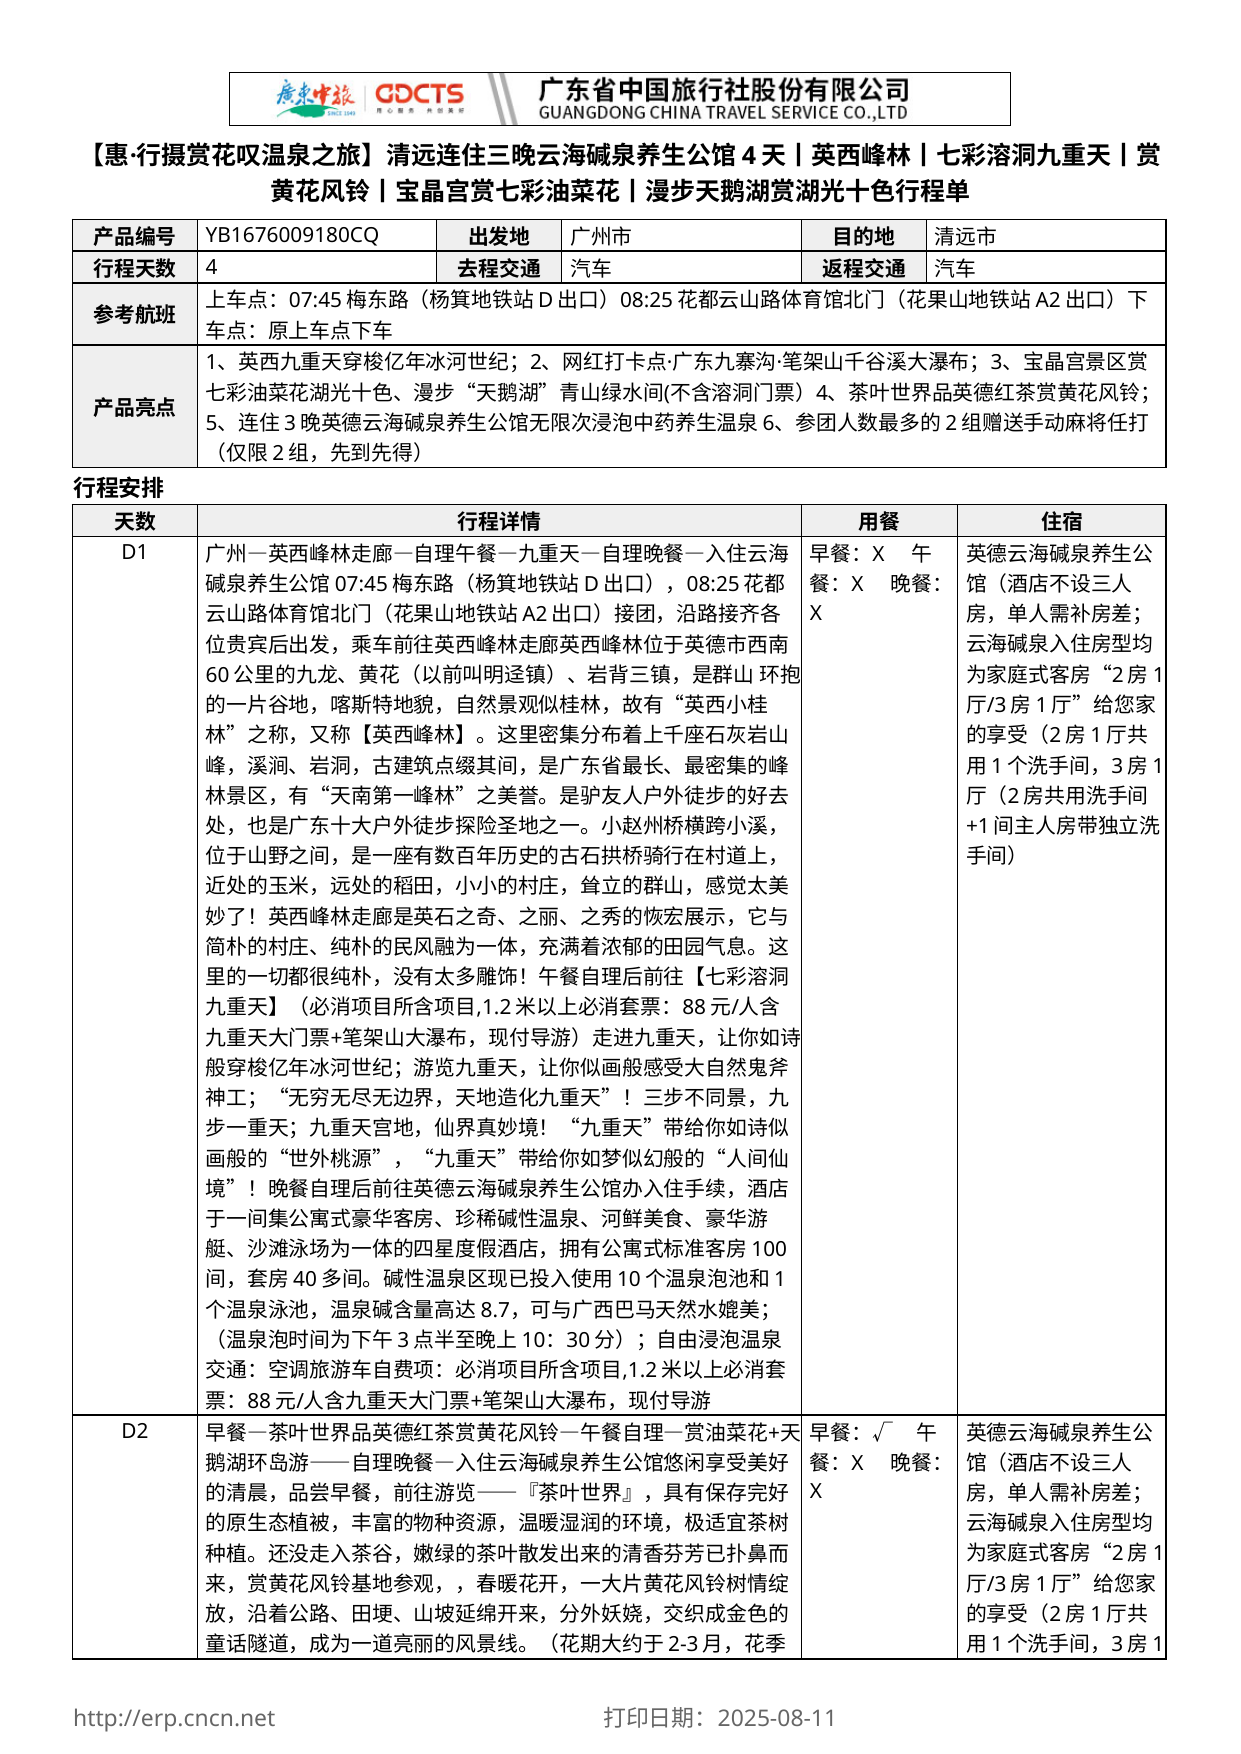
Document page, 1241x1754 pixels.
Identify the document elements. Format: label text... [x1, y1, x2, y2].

table_cell 英德云海碱泉养生公馆（酒店不设三人房，单人需补房差；云海碱泉入住房型均为家庭式客房“2房1厅/3房1厅”给您家的享受（2房1厅共用1个洗手间，3房1厅（2房共用洗手间+1间主人房带独立洗手间） [958, 537, 1165, 1414]
table_cell 产品亮点 [73, 346, 197, 467]
table_header 广州市 [562, 220, 801, 250]
table_cell 早餐：√ 午餐：X 晚餐：X [802, 1416, 957, 1658]
text 【惠·行摄赏花叹温泉之旅】清远连住三晚云海碱泉养生公馆4天丨英西峰林丨七彩溶洞九重天丨赏黄花风铃丨宝晶宫赏七彩油菜花丨漫步天鹅湖赏湖光十色行程单 [73, 136, 1167, 208]
table_header 行程详情 [198, 505, 801, 536]
table_cell 参考航班 [73, 284, 197, 344]
table_header 目的地 [802, 220, 926, 250]
table_cell D2 [73, 1416, 197, 1658]
text 行程安排 [73, 469, 1167, 503]
table_cell 汽车 [927, 252, 1165, 282]
table_header YB1676009180CQ [198, 220, 436, 250]
table_header 出发地 [437, 220, 561, 250]
table_header 产品编号 [73, 220, 197, 250]
table_cell 广州—英西峰林走廊—自理午餐—九重天—自理晚餐—入住云海碱泉养生公馆 [198, 537, 801, 1414]
table_cell 上车点： [198, 284, 1165, 344]
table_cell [958, 1416, 1165, 1658]
table_cell 汽车 [562, 252, 801, 282]
table_header 清远市 [927, 220, 1165, 250]
table_cell 4 [198, 252, 436, 282]
table_cell 1、英西九重天穿梭亿年冰河世纪； [198, 346, 1165, 467]
table_cell 早餐：X 午餐：X 晚餐：X [802, 537, 957, 1414]
picture [230, 73, 1010, 125]
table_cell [198, 1416, 801, 1658]
table_header 住宿 [958, 505, 1165, 536]
table_cell 行程天数 [73, 252, 197, 282]
table_header 天数 [73, 505, 197, 536]
table_cell 去程交通 [437, 252, 561, 282]
table_cell 返程交通 [802, 252, 926, 282]
table_cell D1 [73, 537, 197, 1414]
table_header 用餐 [802, 505, 957, 536]
